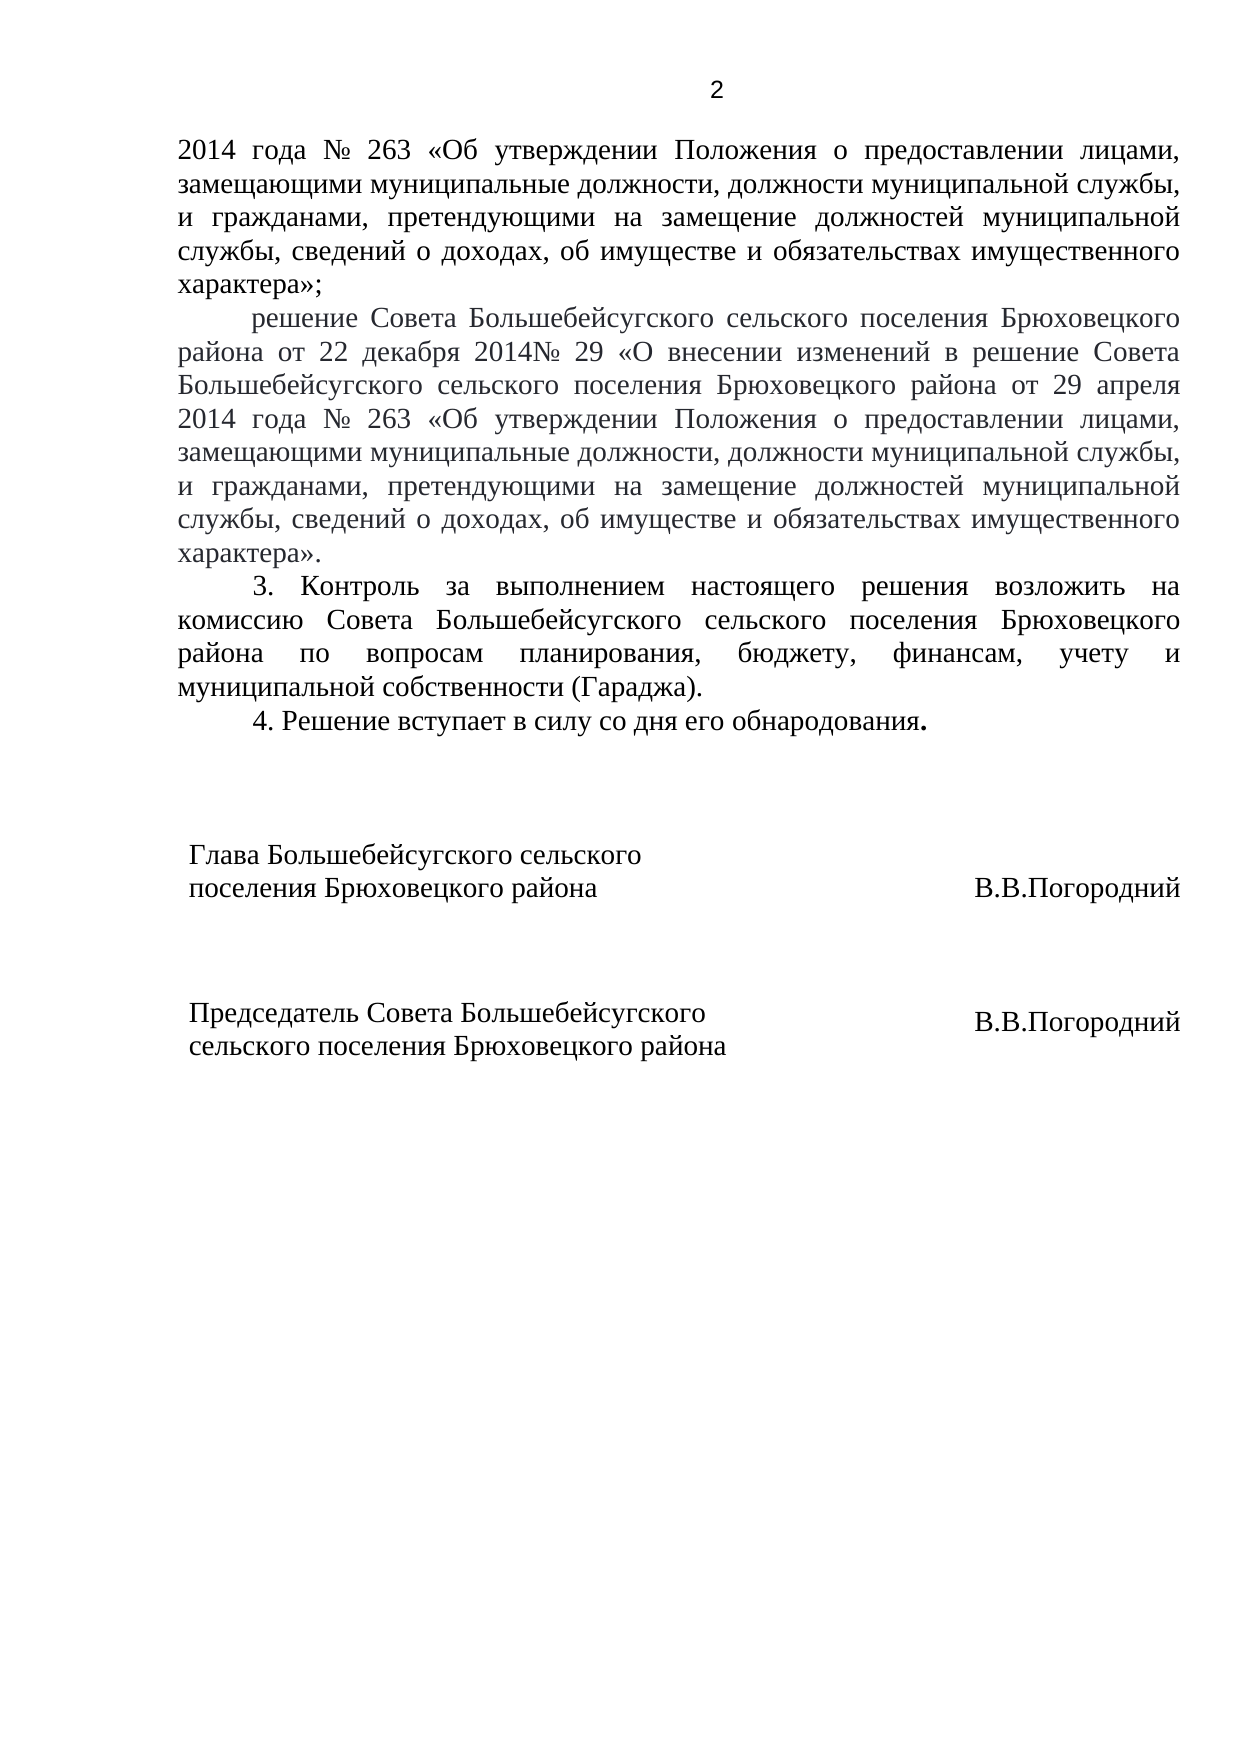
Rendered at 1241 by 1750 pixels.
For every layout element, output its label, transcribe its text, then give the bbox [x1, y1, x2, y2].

text 4. Решение вступает в силу со дня его обнародования. [177, 703, 1181, 736]
table_cell В.В.Погородний [851, 904, 1192, 1062]
table_header В.В.Погородний [851, 837, 1192, 904]
table_cell Председатель Совета Большебейсугского сельского поселения Брюховецкого района [177, 904, 851, 1062]
text 3. Контроль за выполнением настоящего решения возложить на комиссию Совета Большебейсугского сельского поселения Брюховецкого района по вопросам планирования, бюджету, финансам, учету и муниципальной собственности (Гараджа). [177, 568, 1181, 703]
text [177, 132, 1181, 300]
text решение Совета Большебейсугского сельского поселения Брюховецкого района от 22 декабря 2014№ 29 «О внесении изменений в решение Совета Большебейсугского сельского поселения Брюховецкого района от 29 апреля 2014 года № 263 «Об утверждении Положения о предоставлении лицами, замещающими муниципальные должности, должности муниципальной службы, и гражданами, претендующими на замещение должностей муниципальной службы, сведений о доходах, об имуществе и обязательствах имущественного характера». [177, 300, 1181, 568]
table_header Глава Большебейсугского сельского поселения Брюховецкого района [177, 837, 851, 904]
